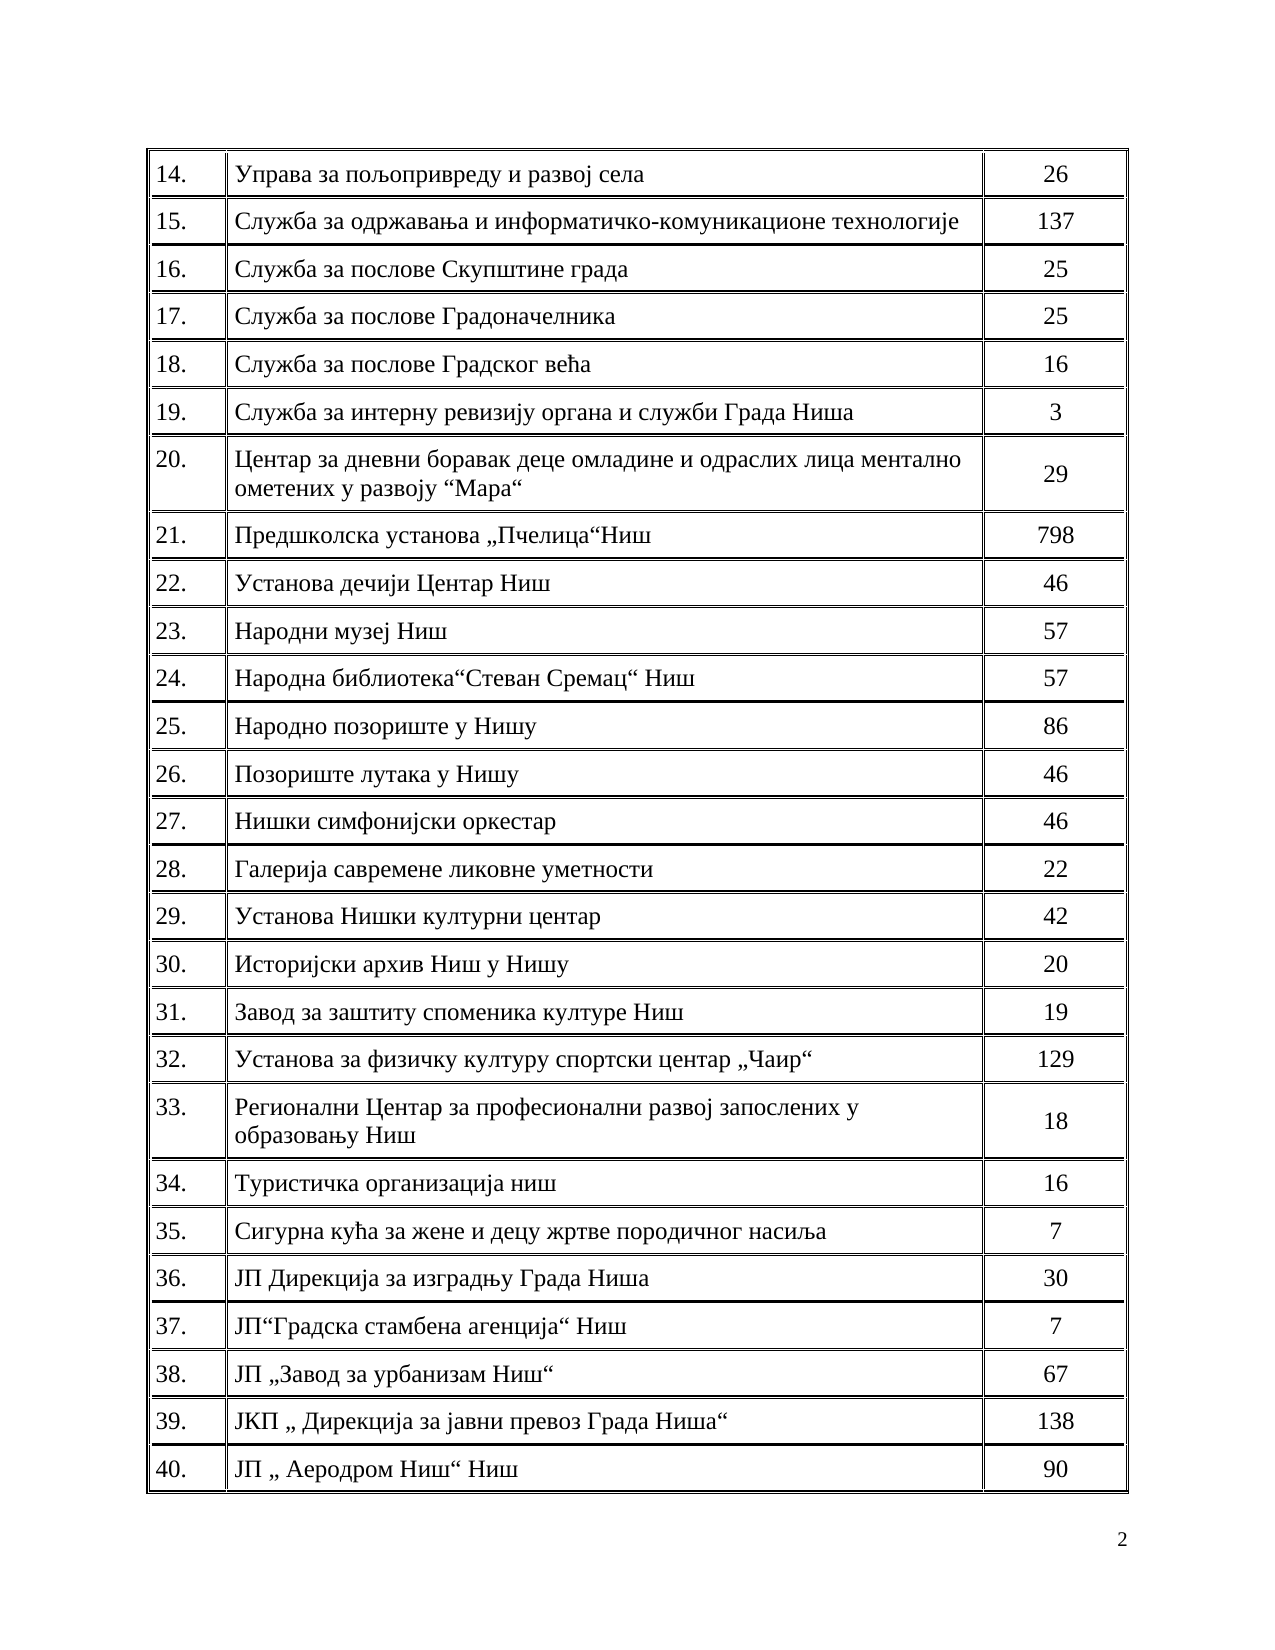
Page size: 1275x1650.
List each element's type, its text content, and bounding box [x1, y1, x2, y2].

table_cell Народни музеј Ниш [228, 608, 982, 652]
table_cell Нишки симфонијски оркестар [228, 799, 982, 843]
table_cell 29. [150, 890, 225, 938]
table_cell 22. [150, 557, 225, 605]
table_cell Служба за послове Скупштине града [228, 246, 982, 290]
table_cell 16 [985, 338, 1126, 386]
table_cell 798 [985, 510, 1126, 557]
table_cell Установа Нишки културни центар [228, 894, 982, 938]
table_cell ЈП“Градска стамбена агенција“ Ниш [228, 1303, 982, 1348]
table_cell 36. [150, 1253, 225, 1300]
table_cell Сигурна кућа за жене и децу жртве породичног насиља [228, 1208, 982, 1252]
table_cell 37. [150, 1300, 225, 1348]
table_cell Служба за послове Градоначелника [228, 294, 982, 338]
table_cell 32. [150, 1033, 225, 1081]
table_cell Управа за пољопривреду и развој села [227, 151, 983, 195]
table_cell 15. [150, 195, 225, 243]
table_cell Народно позориште у Нишу [228, 703, 982, 748]
table_cell 26. [148, 748, 227, 795]
table_cell 28. [148, 843, 225, 890]
table_cell 24. [150, 653, 225, 700]
table_cell Установа за физичку културу спортски центар „Чаир“ [228, 1037, 982, 1081]
table_cell 30 [985, 1253, 1126, 1300]
table_cell 57 [985, 653, 1126, 700]
table_cell 33. [148, 1081, 227, 1157]
table_cell 20 [985, 938, 1126, 986]
table_cell ЈП Дирекција за изградњу Града Ниша [228, 1256, 982, 1300]
table_cell 31. [148, 986, 227, 1033]
table_cell Завод за заштиту споменика културе Ниш [228, 989, 982, 1033]
table_cell ЈП „ Аеродром Ниш“ Ниш [227, 1446, 983, 1490]
table_cell 14. [150, 151, 227, 195]
table_cell Позориште лутака у Нишу [228, 751, 982, 795]
table_cell Предшколска установа „Пчелица“Ниш [228, 513, 982, 557]
table_cell 129 [985, 1033, 1126, 1081]
table_cell Служба за интерну ревизију органа и служби Града Ниша [228, 389, 982, 433]
table_cell 16 [985, 1157, 1126, 1205]
table_cell 46 [985, 795, 1126, 843]
table_cell 19 [984, 986, 1127, 1033]
table_cell 137 [985, 195, 1126, 243]
table_cell Народна библиотека“Стеван Сремац“ Ниш [228, 656, 982, 700]
table_cell ЈКП „ Дирекција за јавни превоз Града Ниша“ [228, 1399, 982, 1443]
table_cell 18. [150, 338, 225, 386]
table_cell 38. [148, 1348, 227, 1395]
table_cell 26 [984, 151, 1126, 195]
table_cell 40. [148, 1443, 227, 1490]
table_cell 20. [150, 433, 225, 509]
table_cell 35. [148, 1205, 227, 1252]
table_cell 3 [984, 386, 1127, 433]
table_cell 19. [148, 386, 227, 433]
table_cell 39. [150, 1395, 225, 1443]
table_cell 30. [150, 938, 225, 986]
table_cell 46 [985, 557, 1126, 605]
table_cell 25 [985, 290, 1126, 338]
table_cell 18 [984, 1081, 1127, 1157]
table_cell 90 [984, 1443, 1127, 1490]
table_cell 34. [150, 1157, 225, 1205]
table_cell Установа дечији Центар Ниш [228, 561, 982, 605]
table_cell 138 [985, 1395, 1126, 1443]
table_cell 16. [148, 243, 225, 290]
table_cell 86 [985, 700, 1126, 748]
table_cell 46 [984, 748, 1127, 795]
table_cell 17. [150, 290, 225, 338]
table_cell 29 [985, 433, 1126, 509]
table_cell Служба за послове Градског већа [228, 342, 982, 386]
table_cell 25. [150, 700, 225, 748]
table_cell Туристичка организација ниш [228, 1161, 982, 1205]
table_cell 27. [150, 795, 225, 843]
table_cell 21. [150, 510, 225, 557]
table_cell 23. [148, 605, 227, 652]
table_cell 42 [985, 890, 1126, 938]
table_cell Регионални Центар за професионални развој запослених у образовању Ниш [228, 1084, 982, 1157]
table_cell Служба за одржавања и информатичко-комуникационе технологије [228, 199, 982, 243]
table_cell 25 [985, 243, 1127, 290]
table_cell Историјски архив Ниш у Нишу [228, 942, 982, 986]
table_cell ЈП „Завод за урбанизам Ниш“ [228, 1351, 982, 1395]
table_cell 7 [984, 1205, 1127, 1252]
table_cell 22 [985, 843, 1127, 890]
table_cell 67 [984, 1348, 1127, 1395]
table_cell Галерија савремене ликовне уметности [228, 846, 982, 890]
table_cell 57 [984, 605, 1127, 652]
table_cell 7 [985, 1300, 1126, 1348]
table_cell Центар за дневни боравак деце омладине и одраслих лица ментално ометених у развоју “Мара“ [228, 437, 982, 509]
